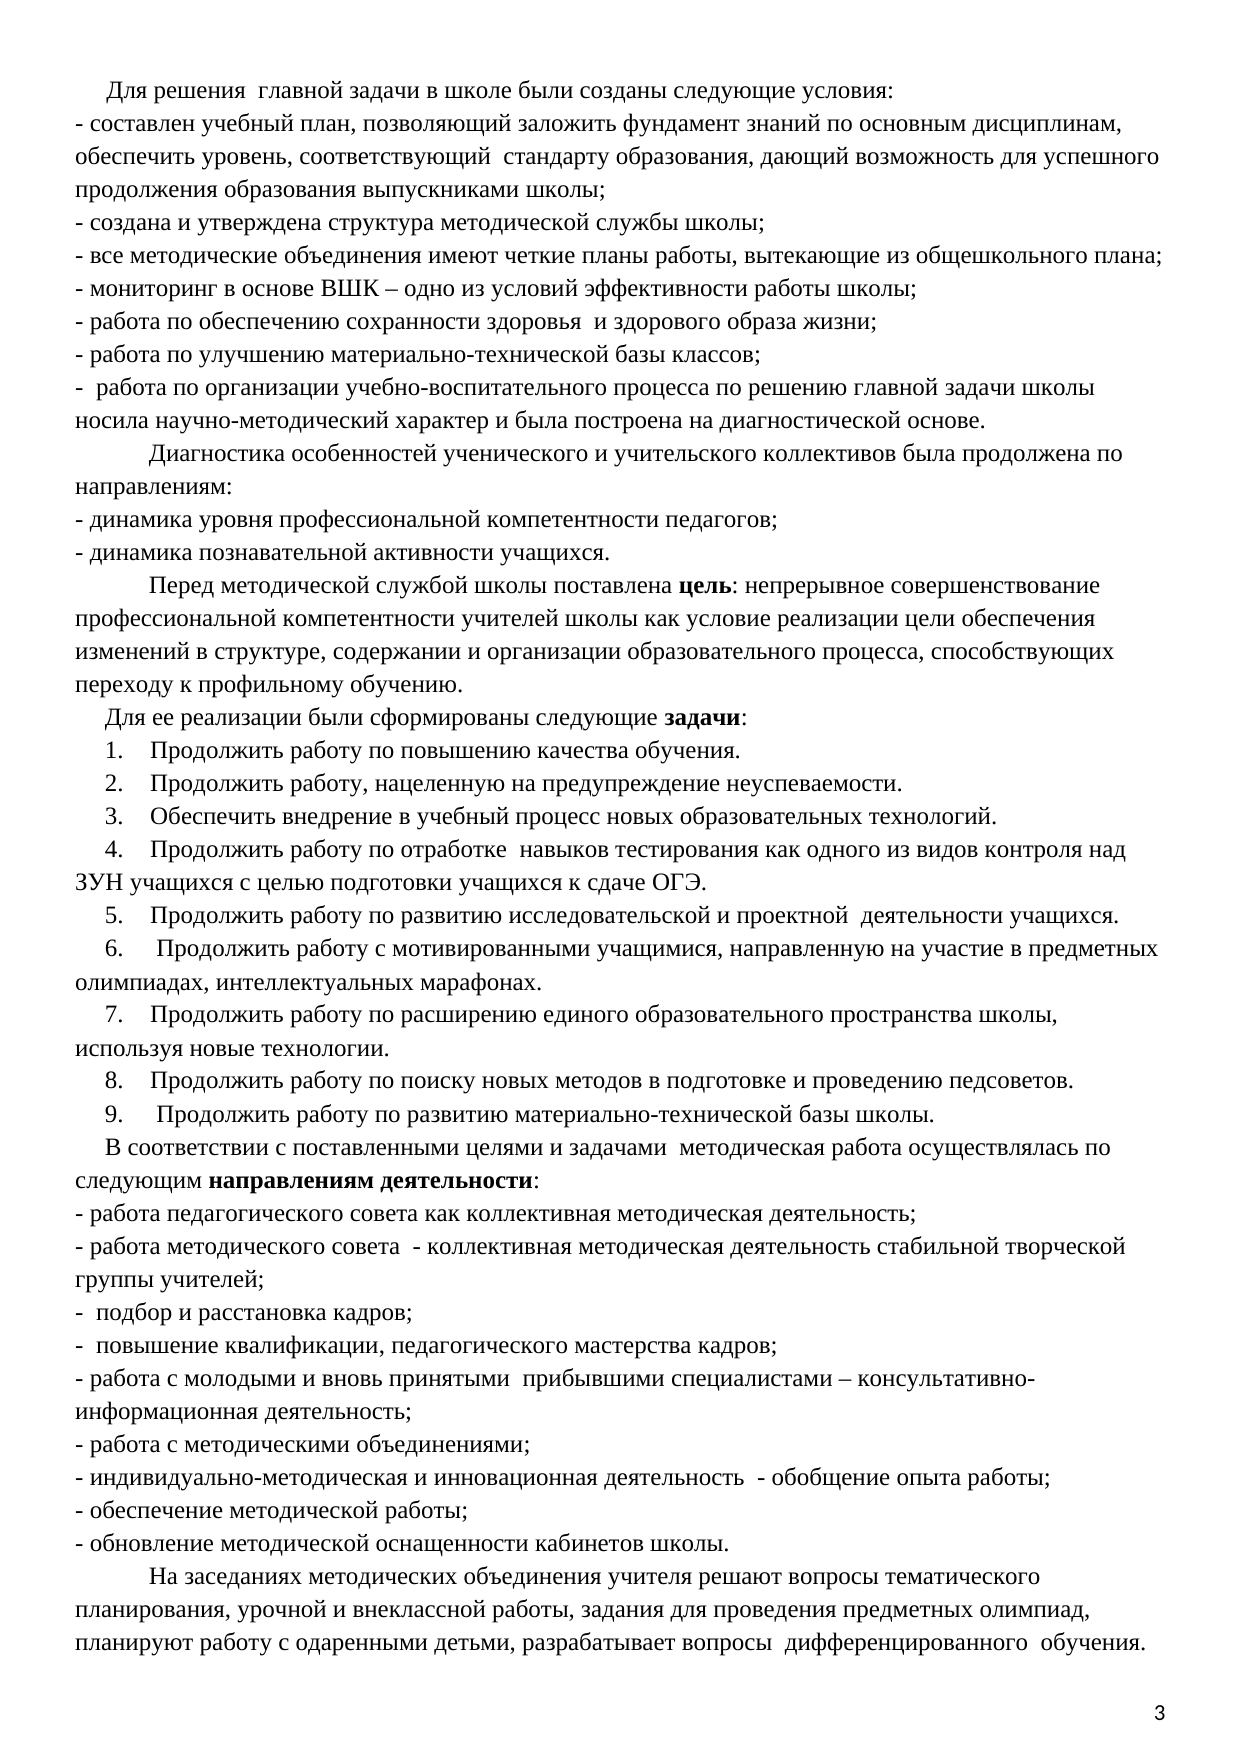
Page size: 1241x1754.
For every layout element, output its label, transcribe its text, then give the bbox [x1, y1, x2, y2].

text - работа педагогического совета как коллективная методическая деятельность; [75, 1198, 1165, 1226]
text - индивидуально-методическая и инновационная деятельность - обобщение опыта работы; [75, 1462, 1165, 1491]
text - подбор и расстановка кадров; [75, 1297, 1165, 1326]
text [75, 1561, 1165, 1656]
text - обновление методической оснащенности кабинетов школы. [75, 1528, 1165, 1557]
text - обеспечение методической работы; [75, 1495, 1165, 1524]
text - повышение квалификации, педагогического мастерства кадров; [75, 1330, 1165, 1358]
list Продолжить работу по отработке навыков тестирования как одного из видов контроля над ЗУН учащихся с целью подготовки учащихся к сдаче ОГЭ. [75, 834, 1165, 896]
list Продолжить работу по повышению качества обучения. [75, 735, 1165, 764]
text В соответствии с поставленными целями и задачами методическая работа осуществлялась по следующим направлениям деятельности: [75, 1132, 1165, 1193]
text - мониторинг в основе ВШК – одно из условий эффективности работы школы; [75, 273, 1165, 302]
text - работа с молодыми и вновь принятыми прибывшими специалистами – консультативно-информационная деятельность; [75, 1363, 1165, 1424]
list Продолжить работу, нацеленную на предупреждение неуспеваемости. [75, 768, 1165, 797]
list Обеспечить внедрение в учебный процесс новых образовательных технологий. [75, 801, 1165, 830]
text - работа методического совета - коллективная методическая деятельность стабильной творческой группы учителей; [75, 1231, 1165, 1292]
text - работа по организации учебно-воспитательного процесса по решению главной задачи школы носила научно-методический характер и была построена на диагностической основе. [75, 372, 1165, 434]
list Продолжить работу по развитию материально-технической базы школы. [75, 1099, 1165, 1127]
text Для решения главной задачи в школе были созданы следующие условия: [75, 75, 1165, 104]
list Продолжить работу по расширению единого образовательного пространства школы, используя новые технологии. [75, 999, 1165, 1061]
list Продолжить работу по поиску новых методов в подготовке и проведению педсоветов. [75, 1066, 1165, 1094]
list Продолжить работу с мотивированными учащимися, направленную на участие в предметных олимпиадах, интеллектуальных марафонах. [75, 933, 1165, 995]
list Продолжить работу по развитию исследовательской и проектной деятельности учащихся. [75, 901, 1165, 929]
text Диагностика особенностей ученического и учительского коллективов была продолжена по направлениям: [75, 438, 1165, 500]
text Перед методической службой школы поставлена цель: непрерывное совершенствование профессиональной компетентности учителей школы как условие реализации цели обеспечения изменений в структуре, содержании и организации образовательного процесса, способствующих переходу к профильному обучению. [75, 570, 1165, 698]
text - создана и утверждена структура методической службы школы; [75, 207, 1165, 236]
text - динамика уровня профессиональной компетентности педагогов; [75, 504, 1165, 533]
text Для ее реализации были сформированы следующие задачи: [75, 702, 1165, 731]
text - все методические объединения имеют четкие планы работы, вытекающие из общешкольного плана; [75, 240, 1165, 269]
text - динамика познавательной активности учащихся. [75, 537, 1165, 566]
text - работа по обеспечению сохранности здоровья и здорового образа жизни; [75, 306, 1165, 335]
text - составлен учебный план, позволяющий заложить фундамент знаний по основным дисциплинам, обеспечить уровень, соответствующий стандарту образования, дающий возможность для успешного продолжения образования выпускниками школы; [75, 108, 1165, 203]
text - работа с методическими объединениями; [75, 1429, 1165, 1458]
text - работа по улучшению материально-технической базы классов; [75, 339, 1165, 368]
